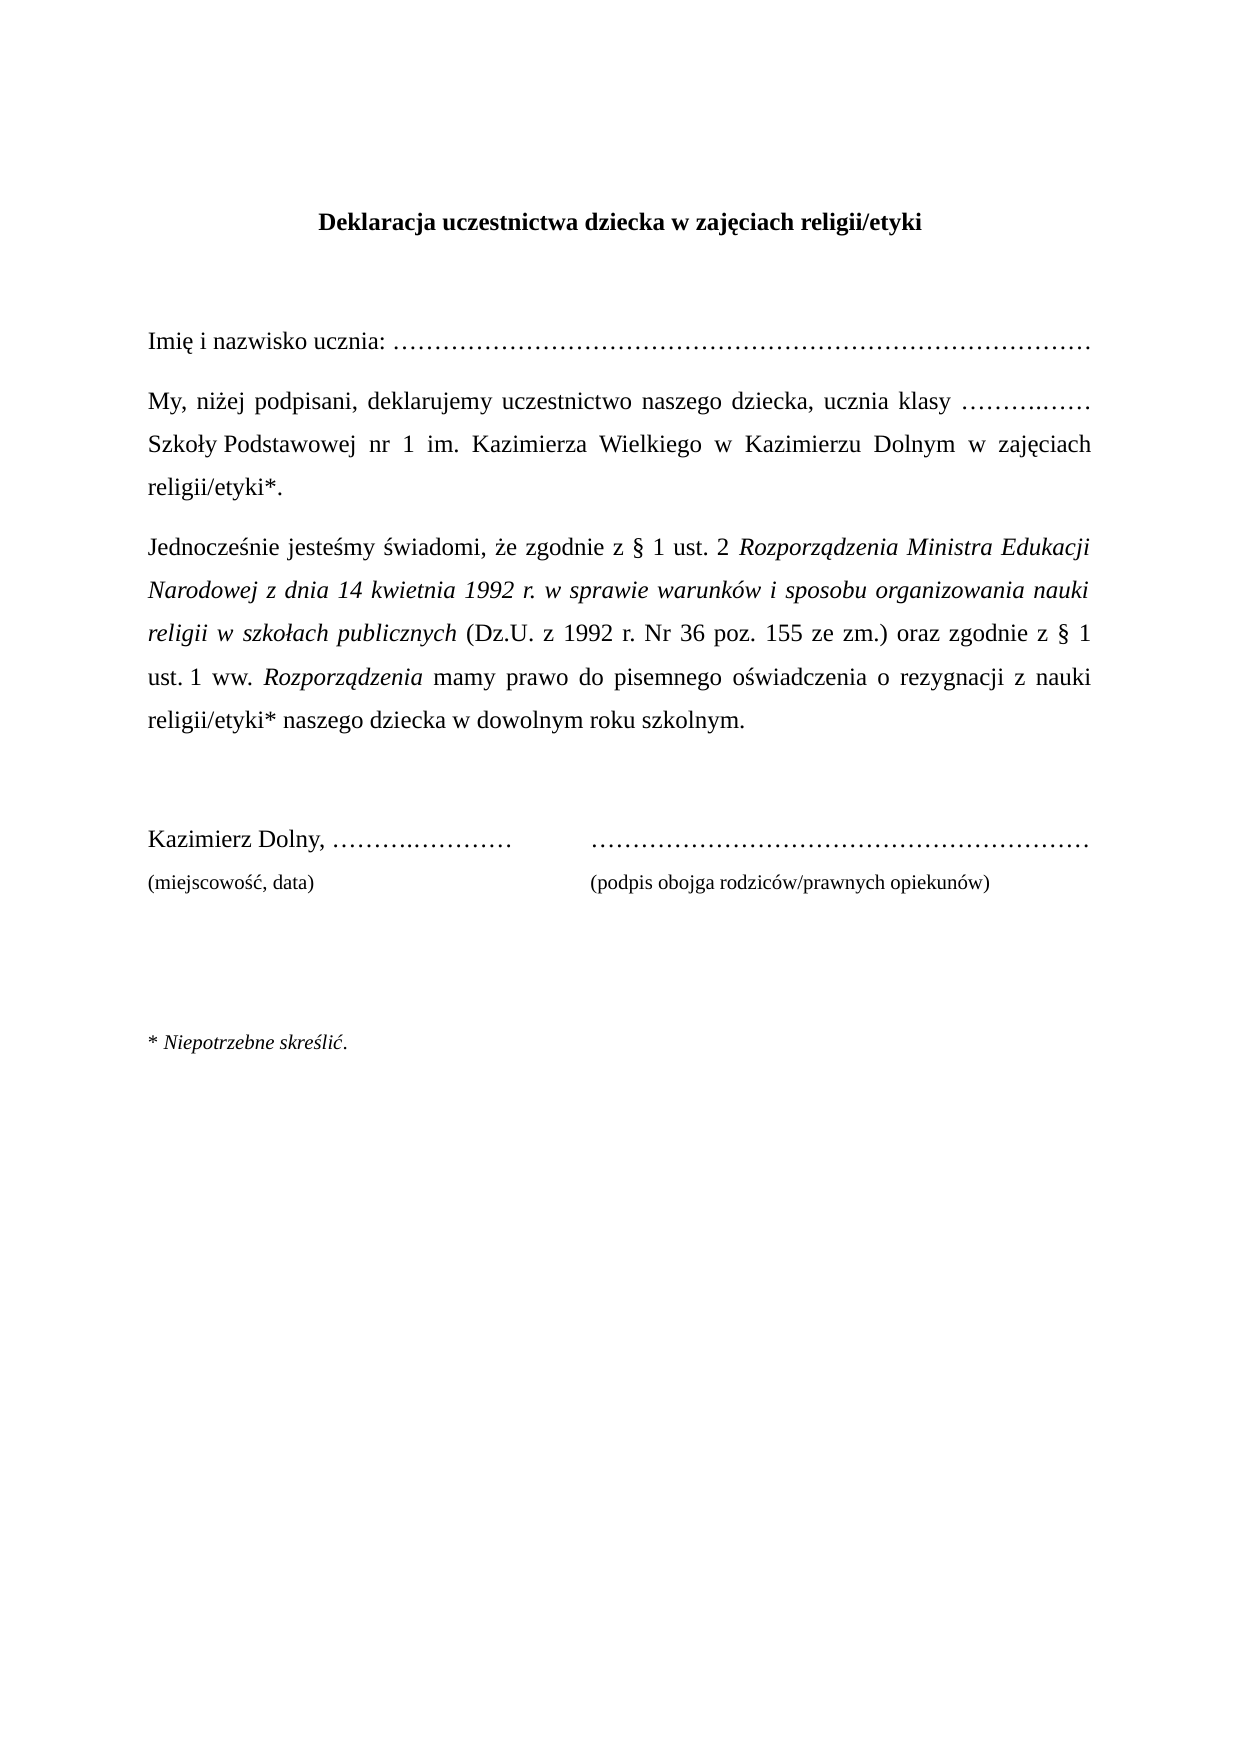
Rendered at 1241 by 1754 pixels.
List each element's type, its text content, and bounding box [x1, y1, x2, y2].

text My, niżej podpisani, deklarujemy uczestnictwo naszego dziecka, ucznia klasy ……….…… Szkoły Podstawowej nr 1 im. Kazimierza Wielkiego w Kazimierzu Dolnym w zajęciach religii/etyki*. [148, 386, 1093, 501]
text Deklaracja uczestnictwa dziecka w zajęciach religii/etyki [148, 207, 1093, 236]
text Kazimierz Dolny, ……….………… …………………………………………………… [148, 824, 1093, 853]
text Jednocześnie jesteśmy świadomi, że zgodnie z § 1 ust. 2 Rozporządzenia Ministra Edukacji Narodowej z dnia 14 kwietnia 1992 r. w sprawie warunków i sposobu organizowania nauki religii w szkołach publicznych (Dz.U. z 1992 r. Nr 36 poz. 155 ze zm.) oraz zgodnie z § 1 ust. 1 ww. Rozporządzenia mamy prawo do pisemnego oświadczenia o rezygnacji z nauki religii/etyki* naszego dziecka w dowolnym roku szkolnym. [148, 532, 1093, 733]
text * Niepotrzebne skreślić. [148, 1030, 1093, 1054]
text Imię i nazwisko ucznia: ………………………………………………………………………… [148, 326, 1093, 355]
text (miejscowość, data) (podpis obojga rodziców/prawnych opiekunów) [148, 870, 1093, 894]
